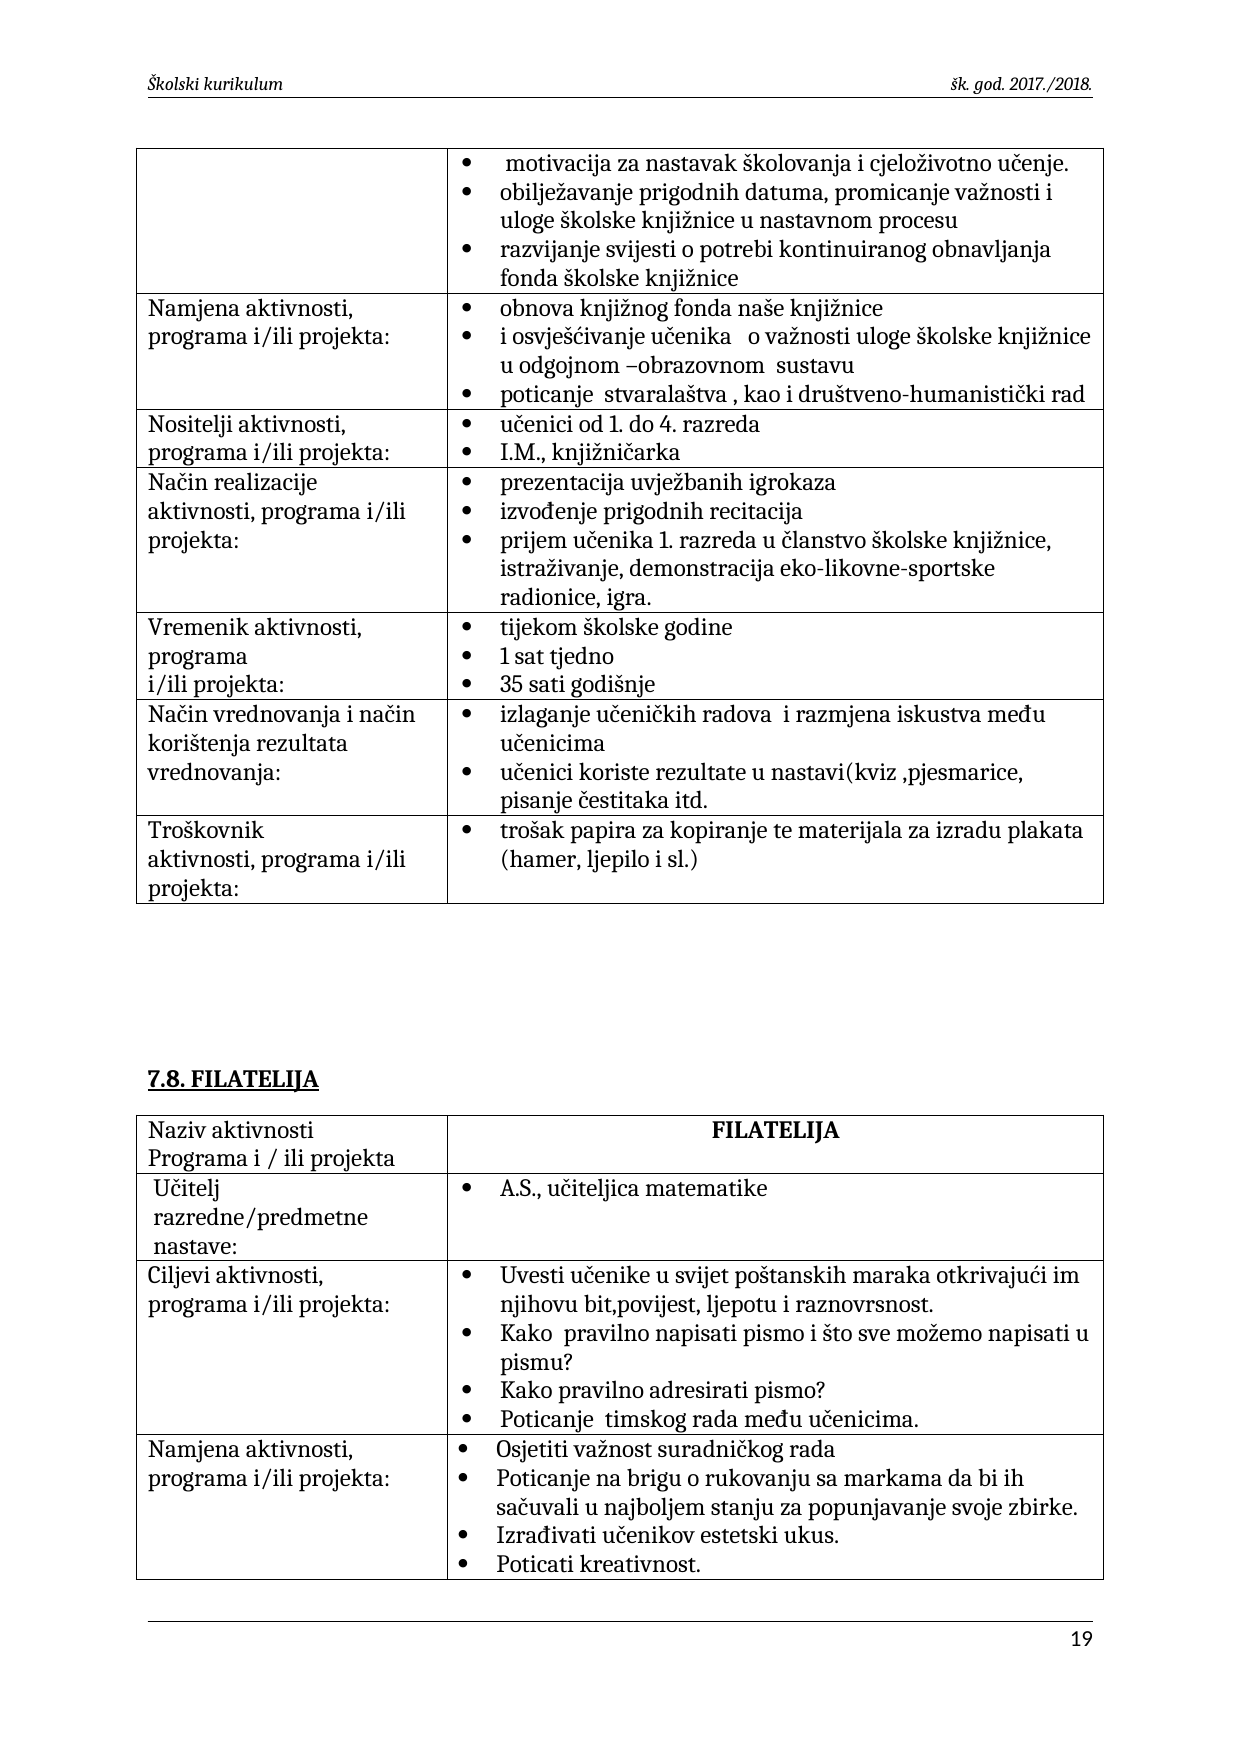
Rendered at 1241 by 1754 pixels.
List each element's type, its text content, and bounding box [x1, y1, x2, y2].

table_cell Učitelj razredne/predmetne nastave: [137, 1174, 447, 1260]
table_cell Ciljevi aktivnosti, programa i/ili projekta: [137, 1261, 447, 1434]
table_cell trošak papira za kopiranje te materijala za izradu plakata (hamer, ljepilo i sl.) [448, 816, 1103, 902]
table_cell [448, 1435, 1103, 1579]
table_cell Nositelji aktivnosti, programa i/ili projekta: [137, 410, 447, 467]
table_cell Uvesti učenike u svijet poštanskih maraka otkrivajući im njihovu bit,povijest, ljepotu i raznovrsnost. Kako pravilno napisati pismo i što sve možemo napisati u pismu? Kako pravilno adresirati pismo? Poticanje timskog rada među učenicima. [448, 1261, 1103, 1434]
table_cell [137, 1435, 447, 1579]
table_cell učenici od 1. do 4. razreda I.M., knjižničarka [448, 410, 1103, 467]
table_cell Troškovnik aktivnosti, programa i/ili projekta: [137, 816, 447, 902]
table_cell A.S., učiteljica matematike [448, 1174, 1103, 1260]
table_cell tijekom školske godine 1 sat tjedno 35 sati godišnje [448, 613, 1103, 699]
table_cell Način vrednovanja i način korištenja rezultata vrednovanja: [137, 700, 447, 815]
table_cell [137, 149, 447, 292]
table_cell Način realizacije aktivnosti, programa i/ili projekta: [137, 468, 447, 612]
table_header Naziv aktivnosti Programa i / ili projekta [137, 1116, 447, 1173]
table_cell prezentacija uvježbanih igrokaza izvođenje prigodnih recitacija prijem učenika 1. razreda u članstvo školske knjižnice, istraživanje, demonstracija eko-likovne-sportske radionice, igra. [448, 468, 1103, 612]
table_cell Vremenik aktivnosti, programa i/ili projekta: [137, 613, 447, 699]
table_cell izlaganje učeničkih radova i razmjena iskustva među učenicima učenici koriste rezultate u nastavi(kviz ,pjesmarice, pisanje čestitaka itd. [448, 700, 1103, 815]
table_cell obnova knjižnog fonda naše knjižnice i osvješćivanje učenika o važnosti uloge školske knjižnice u odgojnom –obrazovnom sustavu poticanje stvaralaštva , kao i društveno-humanistički rad [448, 294, 1103, 408]
table_header FILATELIJA [448, 1116, 1103, 1173]
text 7.8. FILATELIJA [148, 1065, 1093, 1094]
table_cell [448, 149, 1103, 292]
table_cell Namjena aktivnosti, programa i/ili projekta: [137, 294, 447, 408]
